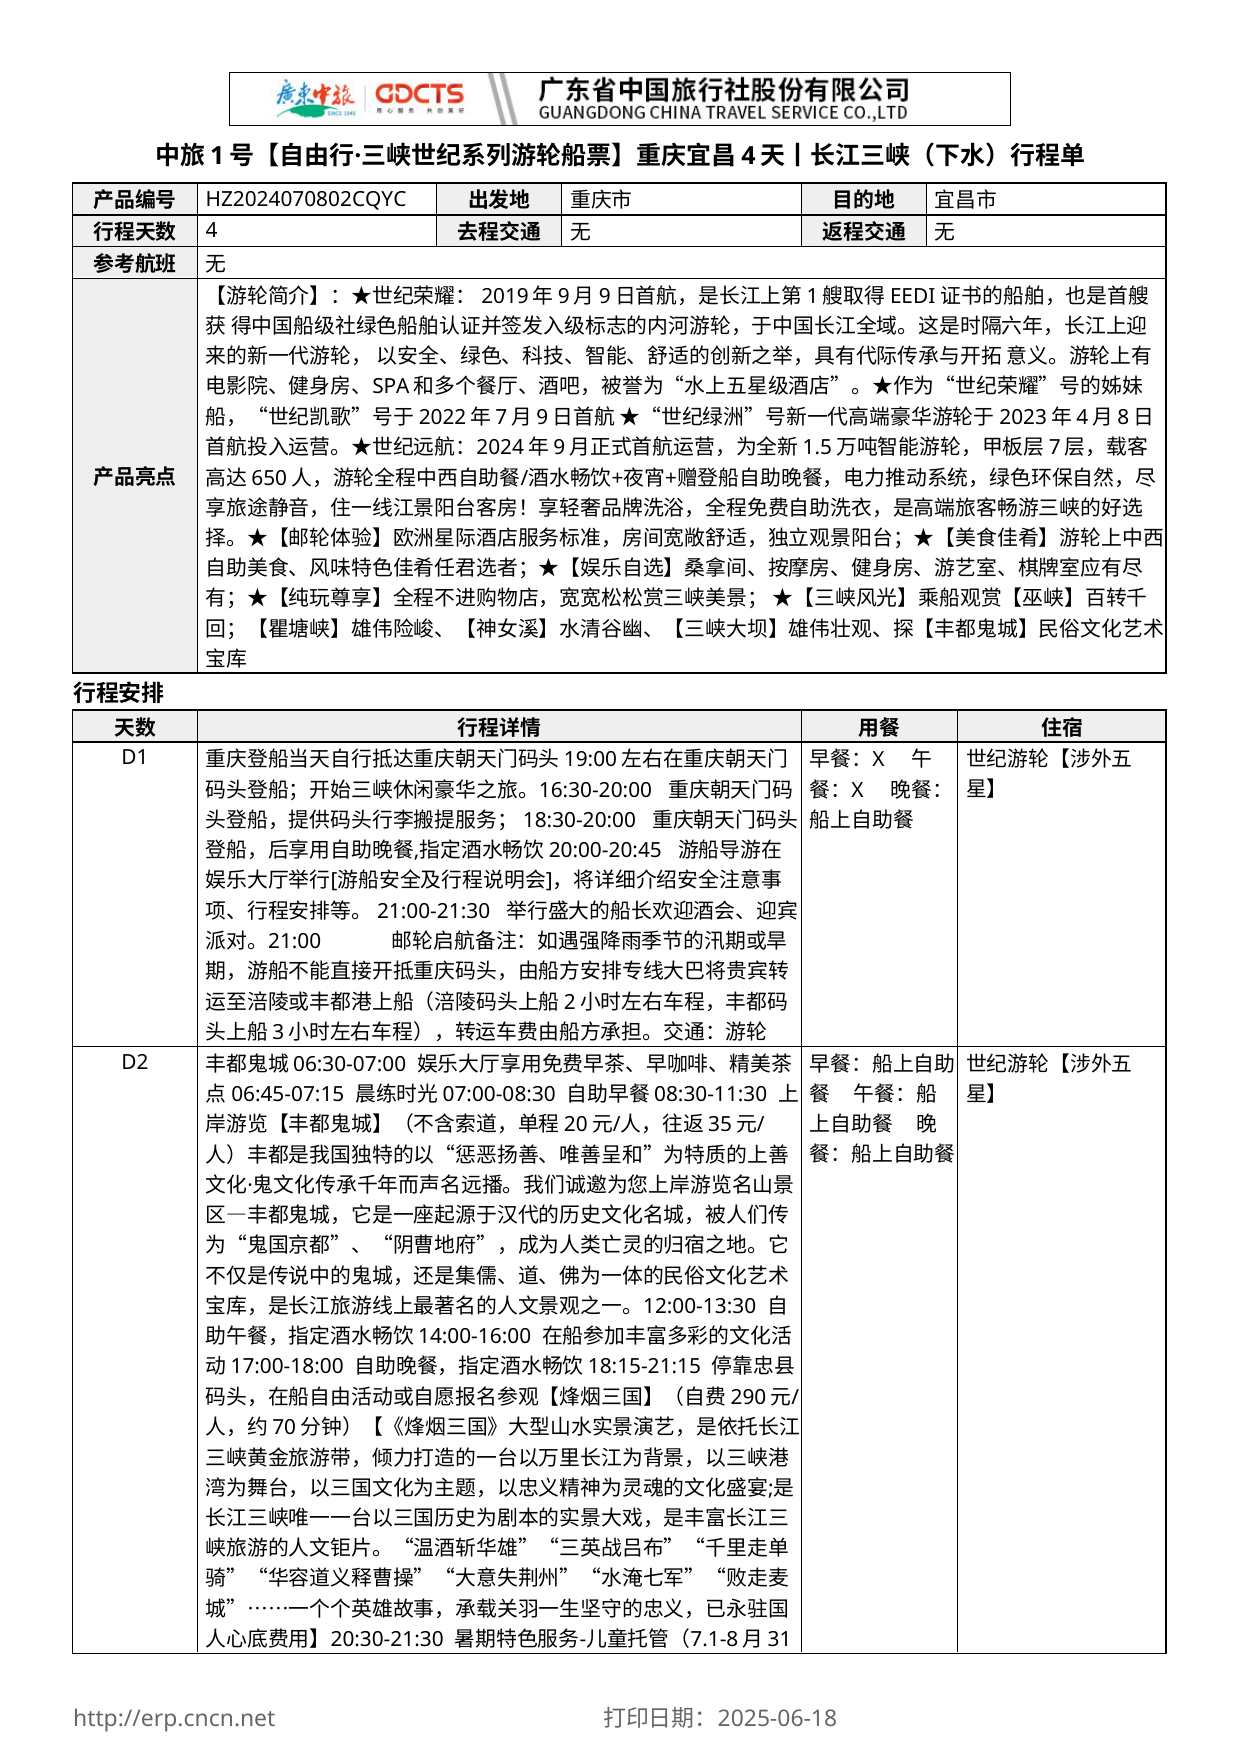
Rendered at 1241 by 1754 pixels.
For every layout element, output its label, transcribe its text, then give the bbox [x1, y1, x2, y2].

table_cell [802, 1047, 957, 1652]
table_header 天数 [73, 711, 197, 741]
table_cell 行程天数 [73, 216, 197, 246]
table_cell 早餐：X 午餐：X 晚餐：船上自助餐 [802, 743, 957, 1046]
table_header 产品编号 [73, 184, 197, 214]
table_header 目的地 [802, 184, 926, 214]
table_header 重庆市 [562, 184, 801, 214]
table_cell 无 [562, 216, 801, 246]
table_cell 重庆登船 [198, 743, 801, 1046]
table_cell 产品亮点 [73, 279, 197, 672]
text 中旅1号【自由行·三峡世纪系列游轮船票】重庆宜昌4天丨长江三峡（下水）行程单 [73, 136, 1167, 172]
table_cell D1 [73, 743, 197, 1046]
table_cell 【游轮简介】： [198, 279, 1165, 672]
text 行程安排 [73, 675, 1167, 708]
table_cell 丰都鬼城 [198, 1047, 801, 1652]
table_cell 4 [198, 216, 436, 246]
table_header HZ2024070802CQYC [198, 184, 436, 214]
table_cell 参考航班 [73, 247, 197, 277]
table_header 行程详情 [198, 711, 801, 741]
table_header 宜昌市 [927, 184, 1165, 214]
table_cell 世纪游轮【涉外五星】 [958, 1047, 1165, 1652]
picture [230, 73, 1010, 125]
table_cell 无 [198, 247, 1165, 277]
table_cell 无 [927, 216, 1165, 246]
table_cell 返程交通 [802, 216, 926, 246]
table_cell 世纪游轮【涉外五星】 [958, 743, 1165, 1046]
table_cell 去程交通 [437, 216, 561, 246]
table_header 用餐 [802, 711, 957, 741]
table_header 住宿 [958, 711, 1165, 741]
table_cell D2 [73, 1047, 197, 1652]
table_header 出发地 [437, 184, 561, 214]
